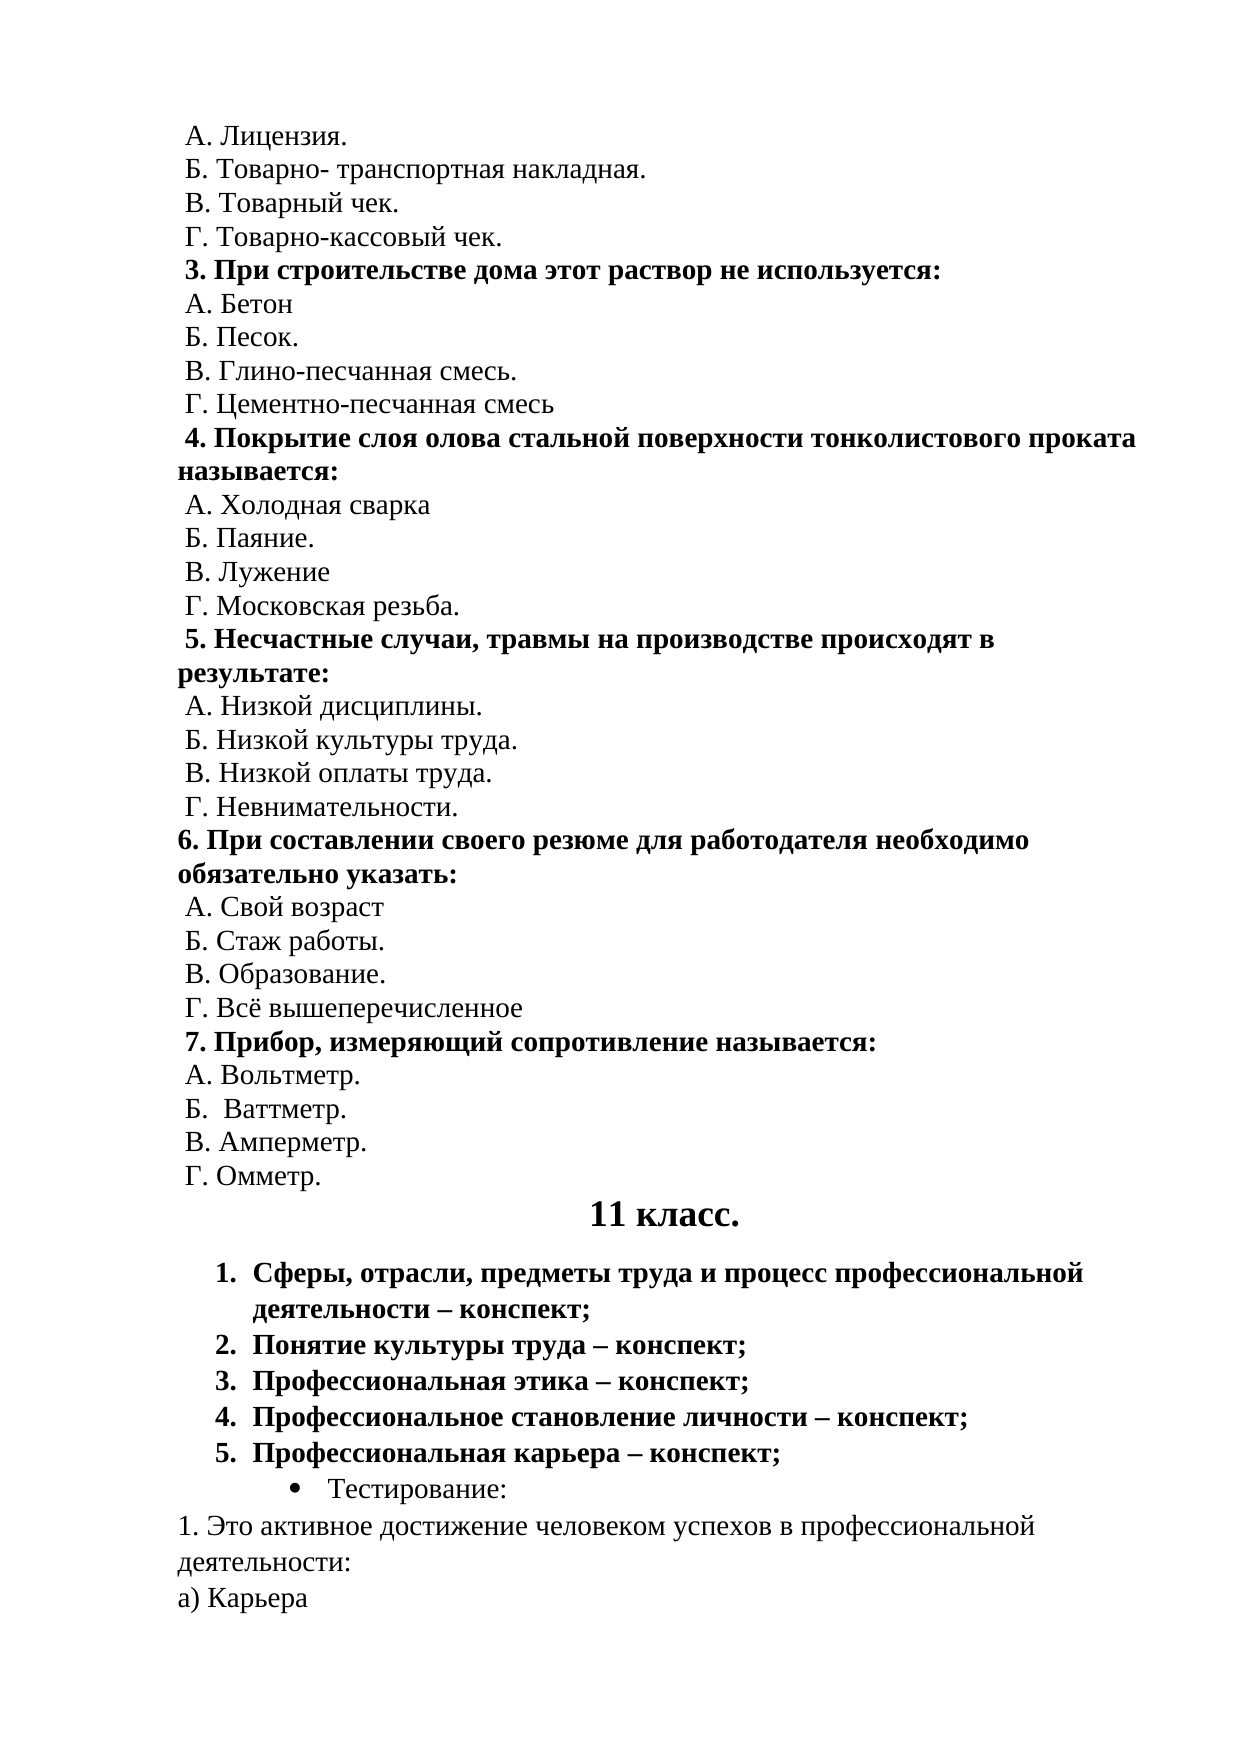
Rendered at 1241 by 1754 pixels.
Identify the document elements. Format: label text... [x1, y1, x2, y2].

list Сферы, отрасли, предметы труда и процесс профессиональной деятельности – конспект; [215, 1255, 1152, 1324]
text 5. Несчастные случаи, травмы на производстве происходят в результате: [177, 621, 1152, 688]
text 6. При составлении своего резюме для работодателя необходимо обязательно указать: [177, 822, 1152, 889]
text 3. При строительстве дома этот раствор не используется: [177, 252, 1152, 286]
text Б. Низкой культуры труда. [177, 722, 1152, 755]
text Г. Невнимательности. [177, 789, 1152, 822]
text А. Лицензия. [177, 118, 1152, 152]
text 1. Это активное достижение человеком успехов в профессиональной деятельности: [177, 1508, 1152, 1577]
text а) Карьера [177, 1580, 1152, 1614]
text Г. Цементно-песчанная смесь [177, 386, 1152, 420]
text Б. Песок. [177, 319, 1152, 353]
text Г. Всё вышеперечисленное [177, 990, 1152, 1024]
text В. Лужение [177, 554, 1152, 588]
text Б. Товарно- транспортная накладная. [177, 152, 1152, 185]
text Г. Московская резьба. [177, 588, 1152, 621]
text В. Товарный чек. [177, 185, 1152, 219]
list Профессиональная карьера – конспект; [215, 1435, 1152, 1469]
text 11 класс. [177, 1191, 1152, 1234]
text В. Низкой оплаты труда. [177, 755, 1152, 789]
text В. Глино-песчанная смесь. [177, 353, 1152, 386]
text А. Холодная сварка [177, 487, 1152, 521]
text А. Низкой дисциплины. [177, 688, 1152, 722]
list Тестирование: [290, 1472, 1152, 1505]
text В. Амперметр. [177, 1124, 1152, 1158]
list Профессиональная этика – конспект; [215, 1363, 1152, 1397]
text Г. Товарно-кассовый чек. [177, 219, 1152, 252]
list Понятие культуры труда – конспект; [215, 1327, 1152, 1361]
text 4. Покрытие слоя олова стальной поверхности тонколистового проката называется: [177, 420, 1152, 487]
list Профессиональное становление личности – конспект; [215, 1399, 1152, 1433]
text 7. Прибор, измеряющий сопротивление называется: [177, 1024, 1152, 1057]
text Г. Омметр. [177, 1158, 1152, 1191]
text А. Бетон [177, 286, 1152, 319]
text Б. Ваттметр. [177, 1091, 1152, 1124]
text Б. Паяние. [177, 521, 1152, 554]
text В. Образование. [177, 957, 1152, 990]
text А. Свой возраст [177, 889, 1152, 923]
text Б. Стаж работы. [177, 923, 1152, 957]
text А. Вольтметр. [177, 1057, 1152, 1091]
